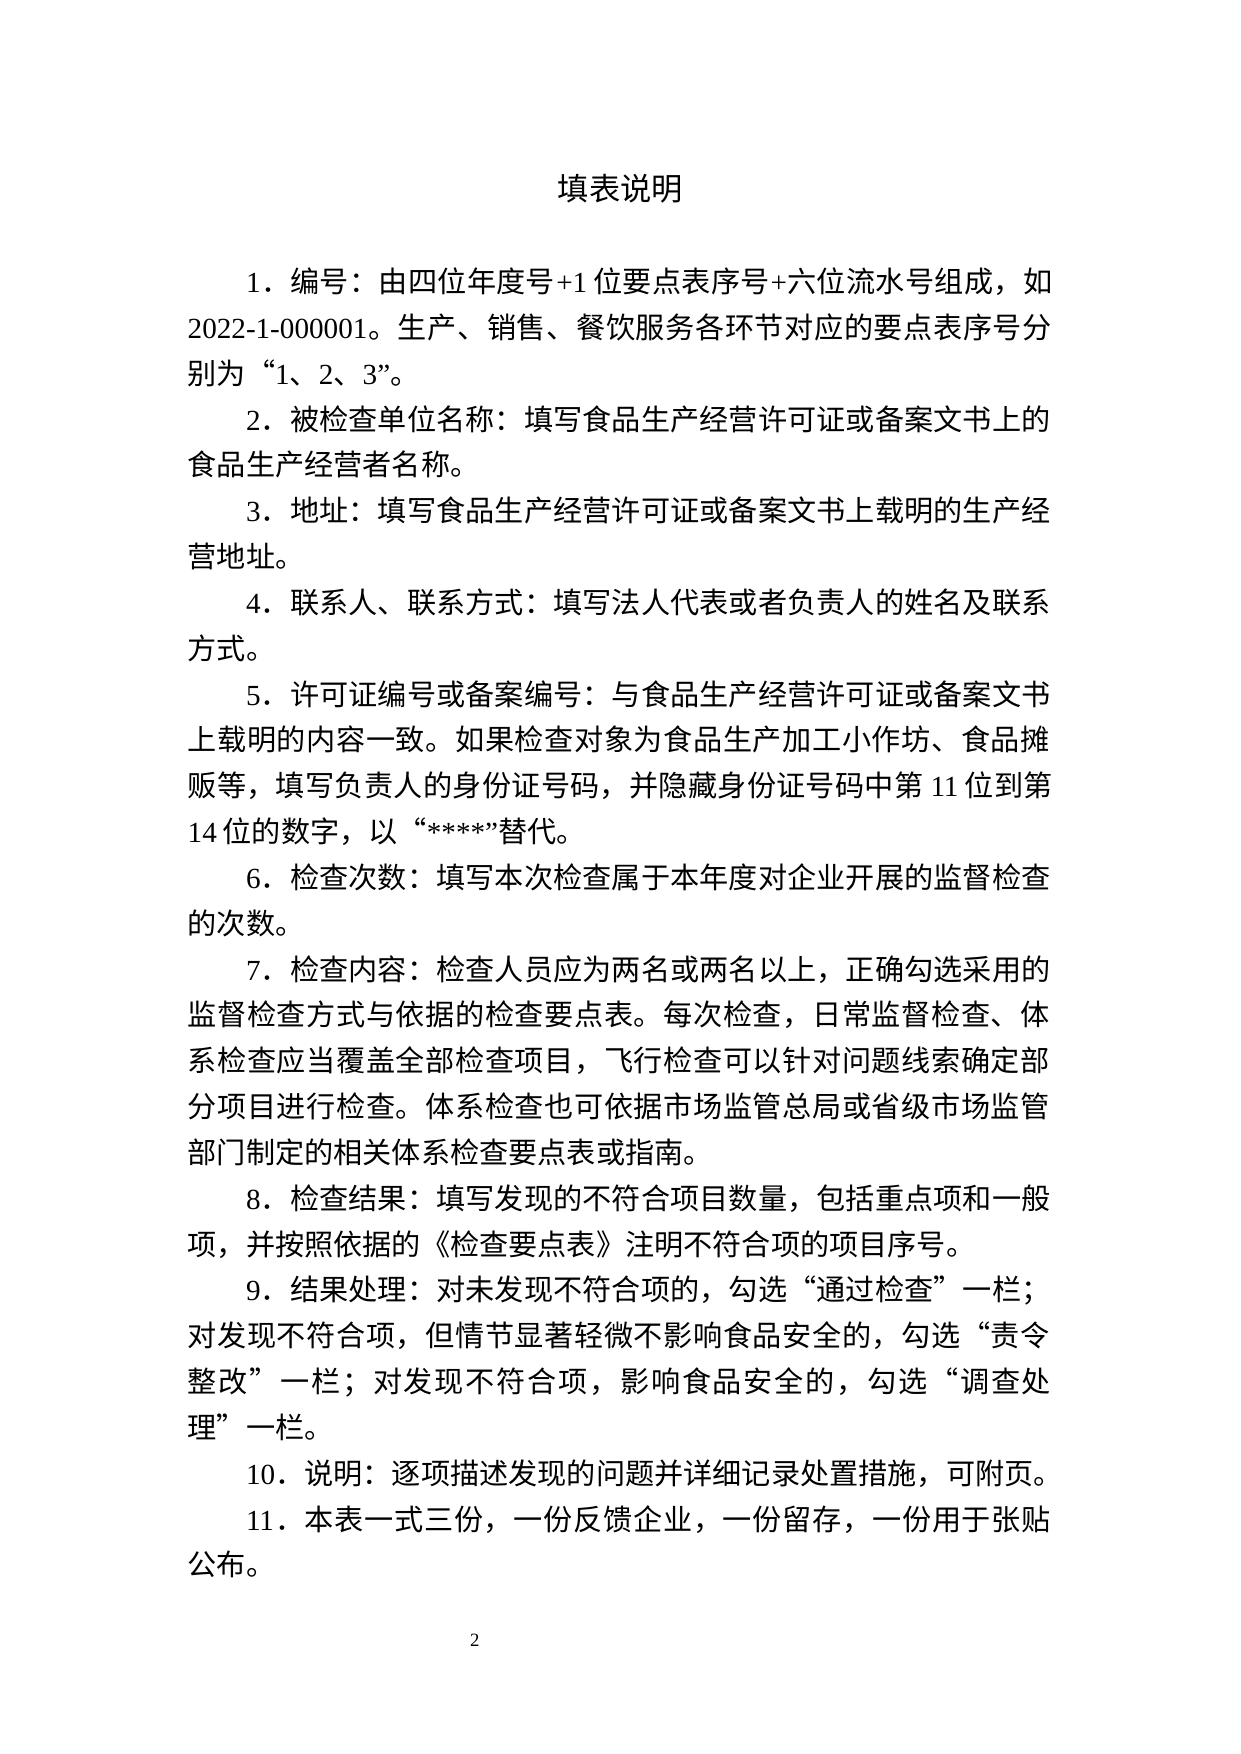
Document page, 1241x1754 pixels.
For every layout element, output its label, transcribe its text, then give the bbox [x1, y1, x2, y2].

text 11．本表一式三份，一份反馈企业，一份留存，一份用于张贴公布。 [187, 1493, 1053, 1585]
text 10．说明：逐项描述发现的问题并详细记录处置措施，可附页。 [187, 1447, 1053, 1493]
text 1．编号：由四位年度号+1位要点表序号+六位流水号组成，如2022-1-000001。生产、销售、餐饮服务各环节对应的要点表序号分别为“1、2、3”。 [187, 256, 1053, 393]
text 3．地址：填写食品生产经营许可证或备案文书上载明的生产经营地址。 [187, 485, 1053, 577]
text 4．联系人、联系方式：填写法人代表或者负责人的姓名及联系方式。 [187, 577, 1053, 668]
text 7．检查内容：检查人员应为两名或两名以上，正确勾选采用的监督检查方式与依据的检查要点表。每次检查，日常监督检查、体系检查应当覆盖全部检查项目，飞行检查可以针对问题线索确定部分项目进行检查。体系检查也可依据市场监管总局或省级市场监管部门制定的相关体系检查要点表或指南。 [187, 943, 1053, 1172]
text 6．检查次数：填写本次检查属于本年度对企业开展的监督检查的次数。 [187, 852, 1053, 943]
text 5．许可证编号或备案编号：与食品生产经营许可证或备案文书上载明的内容一致。如果检查对象为食品生产加工小作坊、食品摊贩等，填写负责人的身份证号码，并隐藏身份证号码中第11位到第14位的数字，以“****”替代。 [187, 668, 1053, 852]
text 2．被检查单位名称：填写食品生产经营许可证或备案文书上的食品生产经营者名称。 [187, 393, 1053, 485]
text 9．结果处理：对未发现不符合项的，勾选“通过检查”一栏；对发现不符合项，但情节显著轻微不影响食品安全的，勾选“责令整改”一栏；对发现不符合项，影响食品安全的，勾选“调查处理”一栏。 [187, 1264, 1053, 1447]
text 填表说明 [187, 162, 1053, 210]
text 8．检查结果：填写发现的不符合项目数量，包括重点项和一般项，并按照依据的《检查要点表》注明不符合项的项目序号。 [187, 1172, 1053, 1264]
